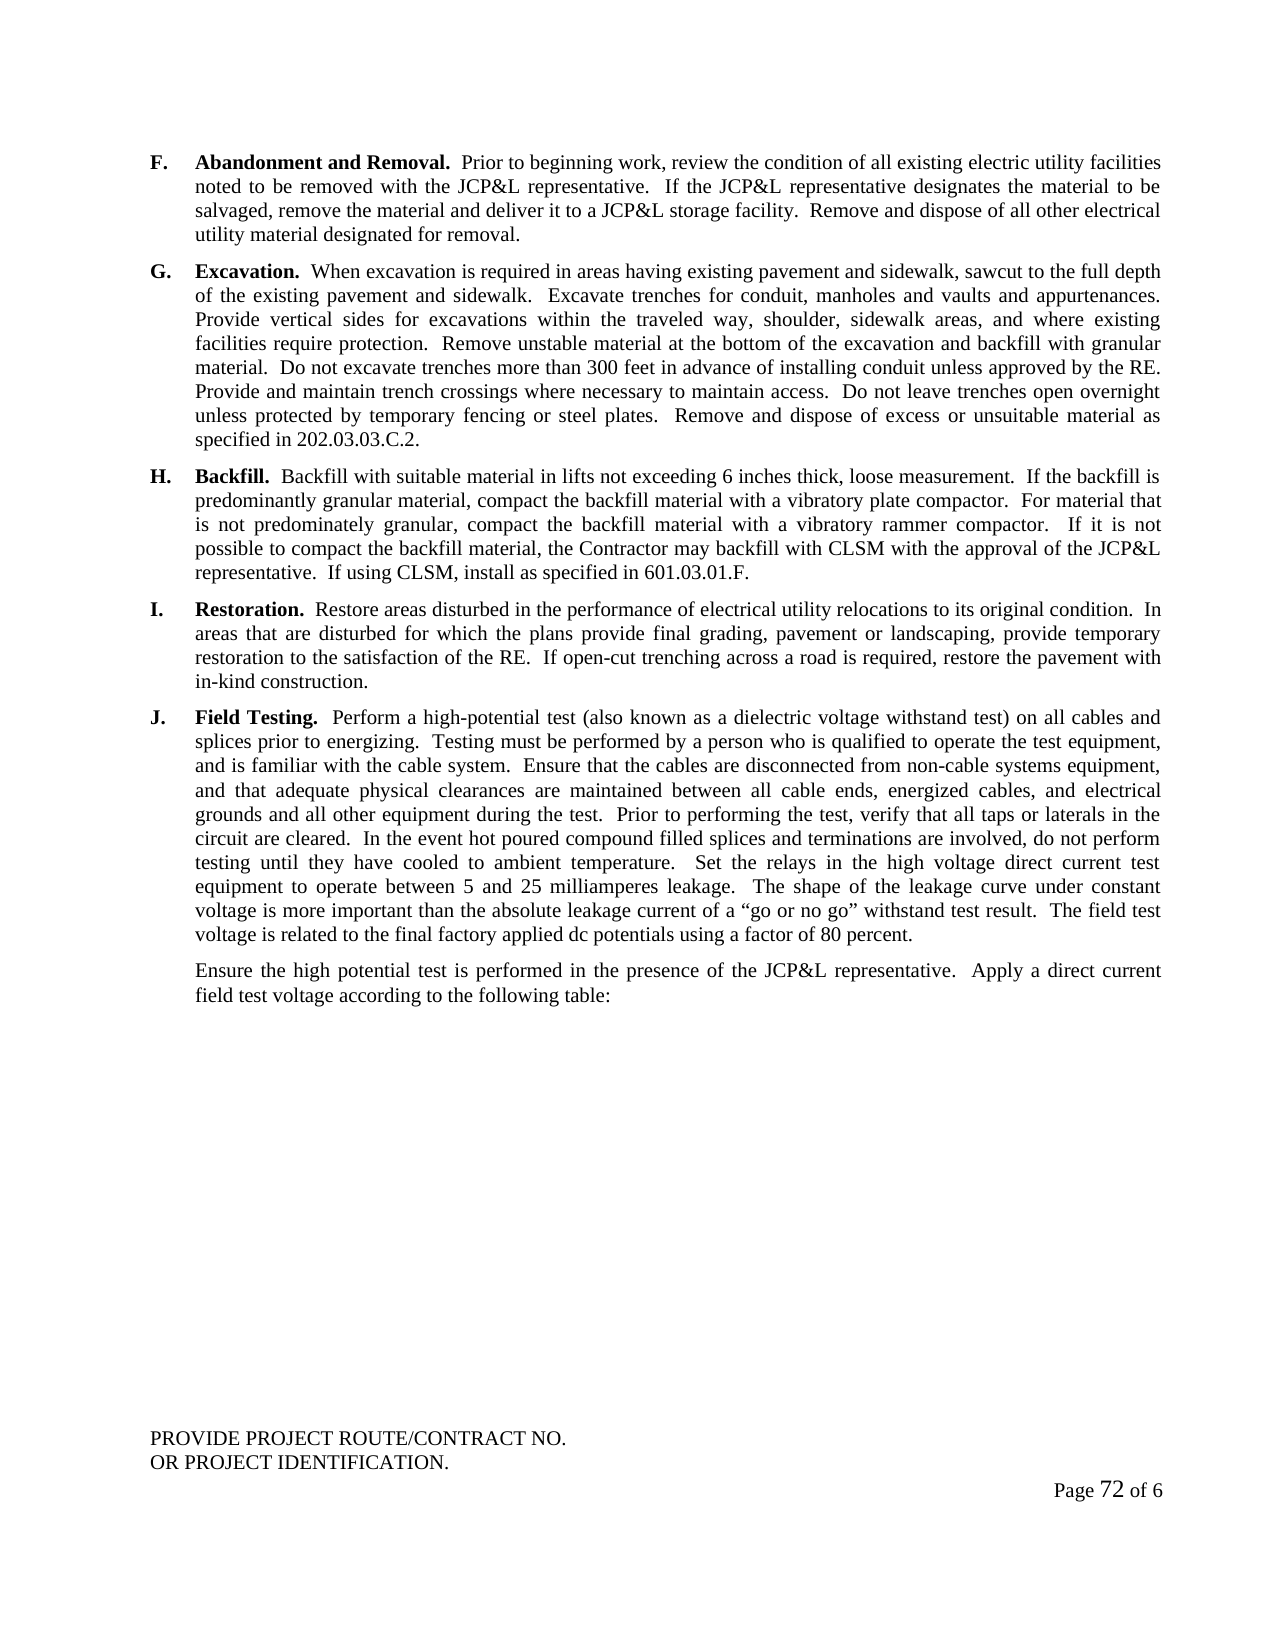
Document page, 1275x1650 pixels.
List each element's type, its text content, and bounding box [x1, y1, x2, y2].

text I. Restoration. Restore areas disturbed in the performance of electrical utility relocations to its original condition. In areas that are disturbed for which the plans provide final grading, pavement or landscaping, provide temporary restoration to the satisfaction of the RE. If open-cut trenching across a road is required, restore the pavement with in-kind construction. [150, 597, 1162, 693]
text F. Abandonment and Removal. Prior to beginning work, review the condition of all existing electric utility facilities noted to be removed with the JCP&L representative. If the JCP&L representative designates the material to be salvaged, remove the material and deliver it to a JCP&L storage facility. Remove and dispose of all other electrical utility material designated for removal. [150, 150, 1162, 246]
text J. Field Testing. Perform a high-potential test (also known as a dielectric voltage withstand test) on all cables and splices prior to energizing. Testing must be performed by a person who is qualified to operate the test equipment, and is familiar with the cable system. Ensure that the cables are disconnected from non-cable systems equipment, and that adequate physical clearances are maintained between all cable ends, energized cables, and electrical grounds and all other equipment during the test. Prior to performing the test, verify that all taps or laterals in the circuit are cleared. In the event hot poured compound filled splices and terminations are involved, do not perform testing until they have cooled to ambient temperature. Set the relays in the high voltage direct current test equipment to operate between 5 and 25 milliamperes leakage. The shape of the leakage curve under constant voltage is more important than the absolute leakage current of a “go or no go” withstand test result. The field test voltage is related to the final factory applied dc potentials using a factor of 80 percent. [150, 705, 1162, 946]
text Ensure the high potential test is performed in the presence of the JCP&L representative. Apply a direct current field test voltage according to the following table: [195, 958, 1162, 1007]
text H. Backfill. Backfill with suitable material in lifts not exceeding 6 inches thick, loose measurement. If the backfill is predominantly granular material, compact the backfill material with a vibratory plate compactor. For material that is not predominately granular, compact the backfill material with a vibratory rammer compactor. If it is not possible to compact the backfill material, the Contractor may backfill with CLSM with the approval of the JCP&L representative. If using CLSM, install as specified in 601.03.01.F. [150, 464, 1162, 584]
text G. Excavation. When excavation is required in areas having existing pavement and sidewalk, sawcut to the full depth of the existing pavement and sidewalk. Excavate trenches for conduit, manholes and vaults and appurtenances. Provide vertical sides for excavations within the traveled way, shoulder, sidewalk areas, and where existing facilities require protection. Remove unstable material at the bottom of the excavation and backfill with granular material. Do not excavate trenches more than 300 feet in advance of installing conduit unless approved by the RE. Provide and maintain trench crossings where necessary to maintain access. Do not leave trenches open overnight unless protected by temporary fencing or steel plates. Remove and dispose of excess or unsuitable material as specified in 202.03.03.C.2. [150, 259, 1162, 451]
